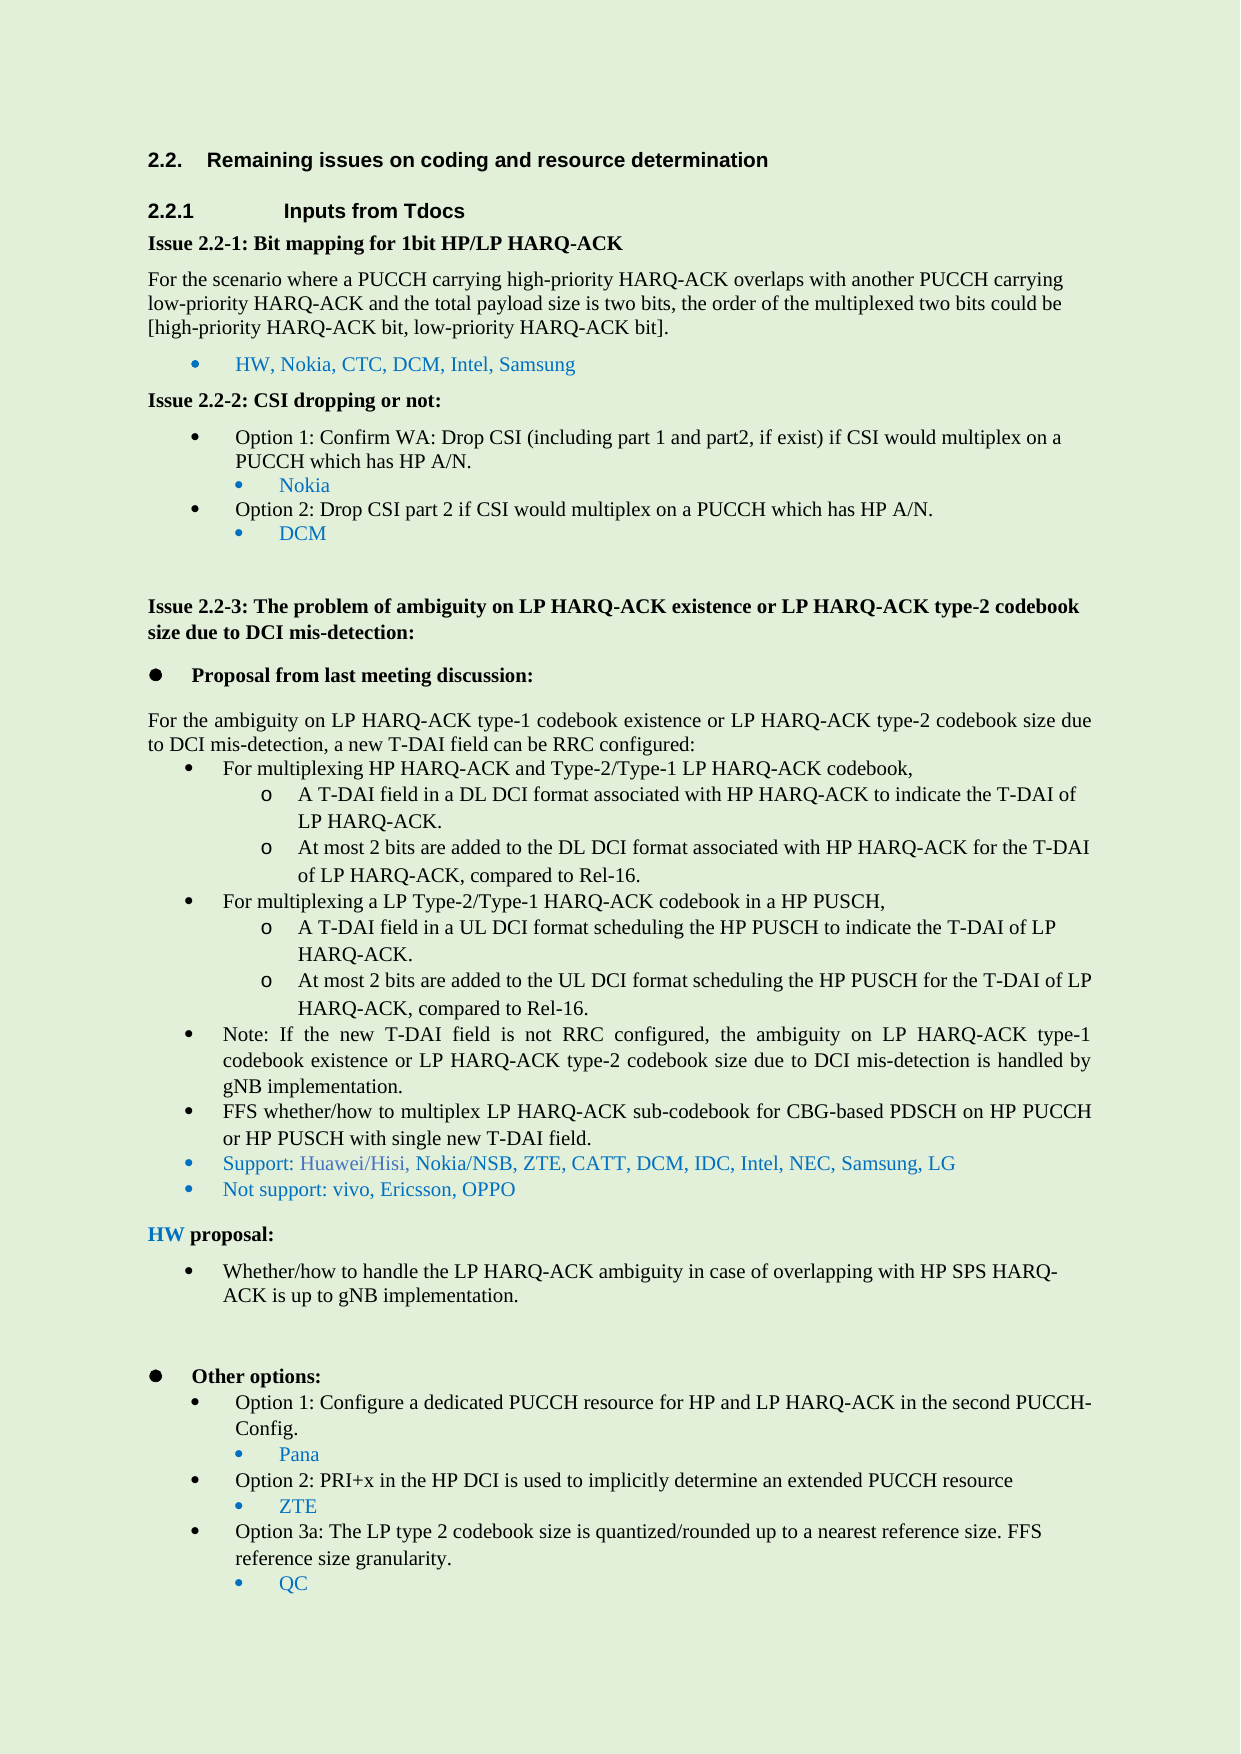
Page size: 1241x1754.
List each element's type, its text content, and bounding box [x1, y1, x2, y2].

list At most 2 bits are added to the DL DCI format associated with HP HARQ-ACK for the T-DAI of LP HARQ-ACK, compared to Rel-16. [260, 835, 1093, 887]
text HW proposal: [148, 1222, 1093, 1246]
list Proposal from last meeting discussion: [148, 663, 1093, 687]
subtitle Inputs from Tdocs [148, 198, 1093, 222]
list Whether/how to handle the LP HARQ-ACK ambiguity in case of overlapping with HP SPS HARQ-ACK is up to gNB implementation. [185, 1258, 1093, 1307]
list Option 1: Configure a dedicated PUCCH resource for HP and LP HARQ-ACK in the second PUCCH-Config. [191, 1390, 1093, 1440]
text For the scenario where a PUCCH carrying high-priority HARQ-ACK overlaps with another PUCCH carrying low-priority HARQ-ACK and the total payload size is two bits, the order of the multiplexed two bits could be [high-priority HARQ-ACK bit, low-priority HARQ-ACK bit]. [148, 267, 1093, 339]
list Note: If the new T-DAI field is not RRC configured, the ambiguity on LP HARQ-ACK type-1 codebook existence or LP HARQ-ACK type-2 codebook size due to DCI mis-detection is handled by gNB implementation. [185, 1022, 1093, 1098]
list Option 2: Drop CSI part 2 if CSI would multiplex on a PUCCH which has HP A/N. [191, 497, 1093, 521]
list FFS whether/how to multiplex LP HARQ-ACK sub-codebook for CBG-based PDSCH on HP PUCCH or HP PUSCH with single new T-DAI field. [185, 1099, 1093, 1149]
list For multiplexing a LP Type-2/Type-1 HARQ-ACK codebook in a HP PUSCH, [185, 889, 1093, 913]
list Support: Huawei/Hisi, Nokia/NSB, ZTE, CATT, DCM, IDC, Intel, NEC, Samsung, LG [185, 1151, 1093, 1175]
list Option 2: PRI+x in the HP DCI is used to implicitly determine an extended PUCCH resource [191, 1468, 1093, 1492]
subtitle Remaining issues on coding and resource determination [148, 148, 1093, 172]
list Nokia [235, 473, 1093, 497]
list Option 3a: The LP type 2 codebook size is quantized/rounded up to a nearest reference size. FFS reference size granularity. [191, 1519, 1093, 1569]
list DCM [235, 521, 1093, 545]
list QC [235, 1571, 1093, 1595]
list HW, Nokia, CTC, DCM, Intel, Samsung [191, 352, 1093, 376]
list For multiplexing HP HARQ-ACK and Type-2/Type-1 LP HARQ-ACK codebook, [185, 756, 1093, 780]
list Not support: vivo, Ericsson, OPPO [185, 1177, 1093, 1201]
text Issue 2.2-2: CSI dropping or not: [148, 388, 1093, 412]
list A T-DAI field in a DL DCI format associated with HP HARQ-ACK to indicate the T-DAI of LP HARQ-ACK. [260, 782, 1093, 833]
list A T-DAI field in a UL DCI format scheduling the HP PUSCH to indicate the T-DAI of LP HARQ-ACK. [260, 914, 1093, 966]
list Other options: [148, 1364, 1093, 1388]
list ZTE [235, 1493, 1093, 1518]
list Option 1: Confirm WA: Drop CSI (including part 1 and part2, if exist) if CSI would multiplex on a PUCCH which has HP A/N. [191, 425, 1093, 473]
text Issue 2.2-1: Bit mapping for 1bit HP/LP HARQ-ACK [148, 231, 1093, 254]
list At most 2 bits are added to the UL DCI format scheduling the HP PUSCH for the T-DAI of LP HARQ-ACK, compared to Rel-16. [260, 968, 1093, 1020]
text Issue 2.2-3: The problem of ambiguity on LP HARQ-ACK existence or LP HARQ-ACK type-2 codebook size due to DCI mis-detection: [148, 594, 1093, 644]
list Pana [235, 1442, 1093, 1466]
text For the ambiguity on LP HARQ-ACK type-1 codebook existence or LP HARQ-ACK type-2 codebook size due to DCI mis-detection, a new T-DAI field can be RRC configured: [148, 707, 1093, 756]
